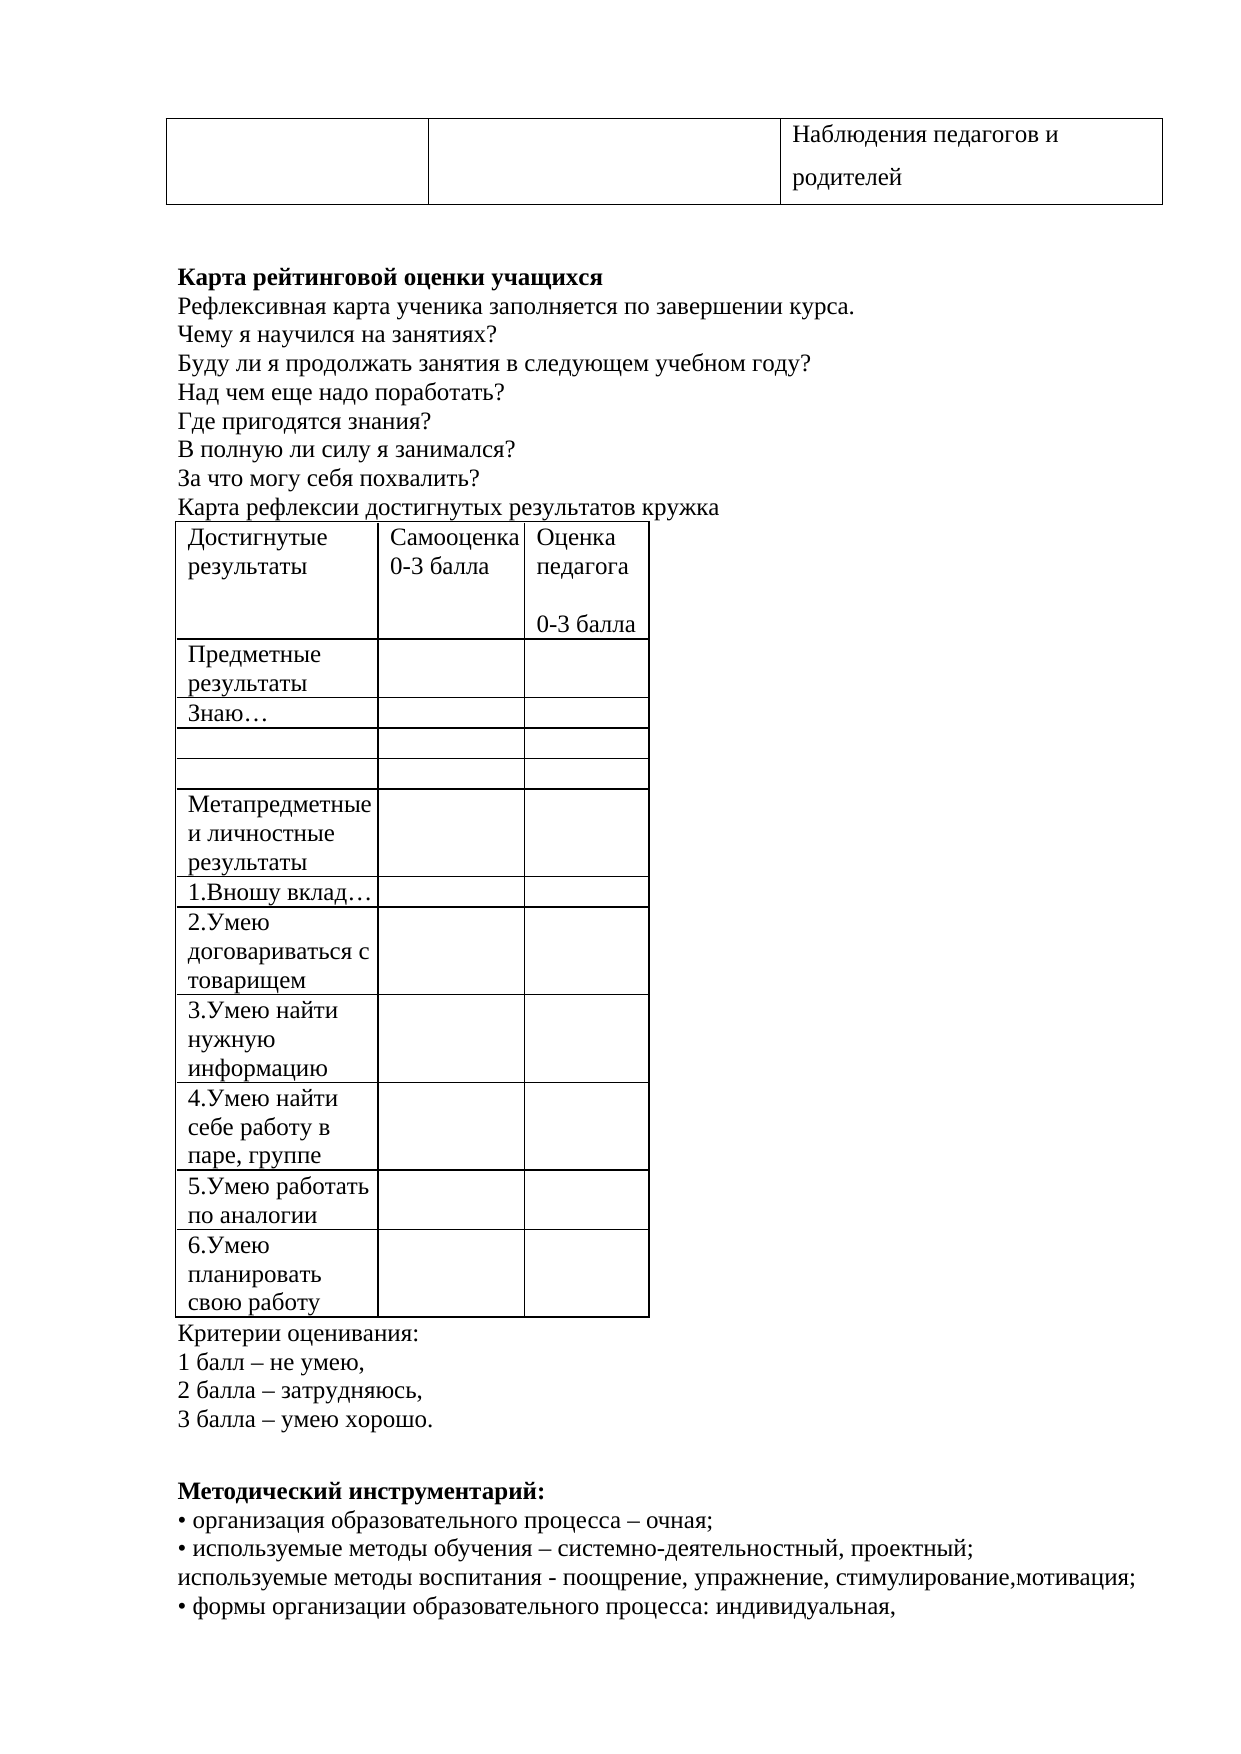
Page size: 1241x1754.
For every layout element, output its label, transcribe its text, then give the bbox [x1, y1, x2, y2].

text • используемые методы обучения – системно-деятельностный, проектный; [177, 1533, 1152, 1562]
table_cell [379, 1083, 524, 1169]
table_cell [525, 1171, 648, 1228]
table_cell [379, 908, 524, 994]
text Методический инструментарий: [177, 1476, 1152, 1505]
table_cell [525, 729, 648, 757]
text Карта рефлексии достигнутых результатов кружка [177, 492, 1152, 521]
table_cell Метапредметные и личностные результаты [176, 789, 377, 876]
text Буду ли я продолжать занятия в следующем учебном году? [177, 348, 1152, 377]
table_cell [379, 1171, 524, 1228]
table_cell [525, 908, 648, 994]
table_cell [429, 119, 780, 203]
table_cell [525, 698, 648, 727]
table_cell [525, 1230, 648, 1316]
table_cell [379, 995, 524, 1082]
table_cell [379, 640, 524, 697]
text В полную ли силу я занимался? [177, 434, 1152, 463]
table_cell [525, 877, 648, 906]
text 1 балл – не умею, [177, 1347, 1152, 1375]
table_header Достигнутые результаты [176, 522, 378, 638]
text • организация образовательного процесса – очная; [177, 1505, 1152, 1533]
text За что могу себя похвалить? [177, 463, 1152, 492]
table_cell [525, 1083, 648, 1169]
table_cell [176, 728, 377, 757]
table_cell 5.Умею работать по аналогии [176, 1170, 377, 1228]
table_header Самооценка 0-3 балла [379, 522, 524, 638]
text 2 балла – затрудняюсь, [177, 1375, 1152, 1404]
table_cell 3.Умею найти нужную информацию [176, 995, 377, 1082]
table_cell [379, 729, 524, 757]
table_cell 4.Умею найти себе работу в паре, группе [176, 1083, 377, 1169]
text Рефлексивная карта ученика заполняется по завершении курса. [177, 291, 1152, 319]
text Критерии оценивания: [177, 1318, 1152, 1347]
text используемые методы воспитания - поощрение, упражнение, стимулирование,мотивация; [177, 1562, 1152, 1591]
table_cell Предметные результаты [176, 639, 377, 697]
table_cell [525, 759, 648, 788]
table_header Оценка педагога 0-3 балла [525, 522, 648, 638]
text Чему я научился на занятиях? [177, 319, 1152, 348]
text 3 балла – умею хорошо. [177, 1404, 1152, 1433]
table_cell 6.Умею планировать свою работу [176, 1230, 377, 1316]
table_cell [781, 119, 1162, 203]
text • формы организации образовательного процесса: индивидуальная, [177, 1591, 1152, 1620]
table_cell [379, 698, 524, 727]
text Где пригодятся знания? [177, 406, 1152, 434]
table_cell 2.Умею договариваться с товарищем [176, 907, 377, 994]
table_cell [525, 995, 648, 1082]
table_cell [379, 790, 524, 876]
table_cell [379, 877, 524, 906]
table_cell [379, 1230, 524, 1316]
table_cell [525, 790, 648, 876]
text Над чем еще надо поработать? [177, 377, 1152, 406]
table_cell Знаю… [176, 698, 377, 727]
text Карта рейтинговой оценки учащихся [177, 262, 1152, 291]
table_cell [525, 640, 648, 697]
table_cell [176, 759, 377, 788]
table_cell 1.Вношу вклад… [176, 877, 377, 906]
table_cell [379, 759, 524, 788]
